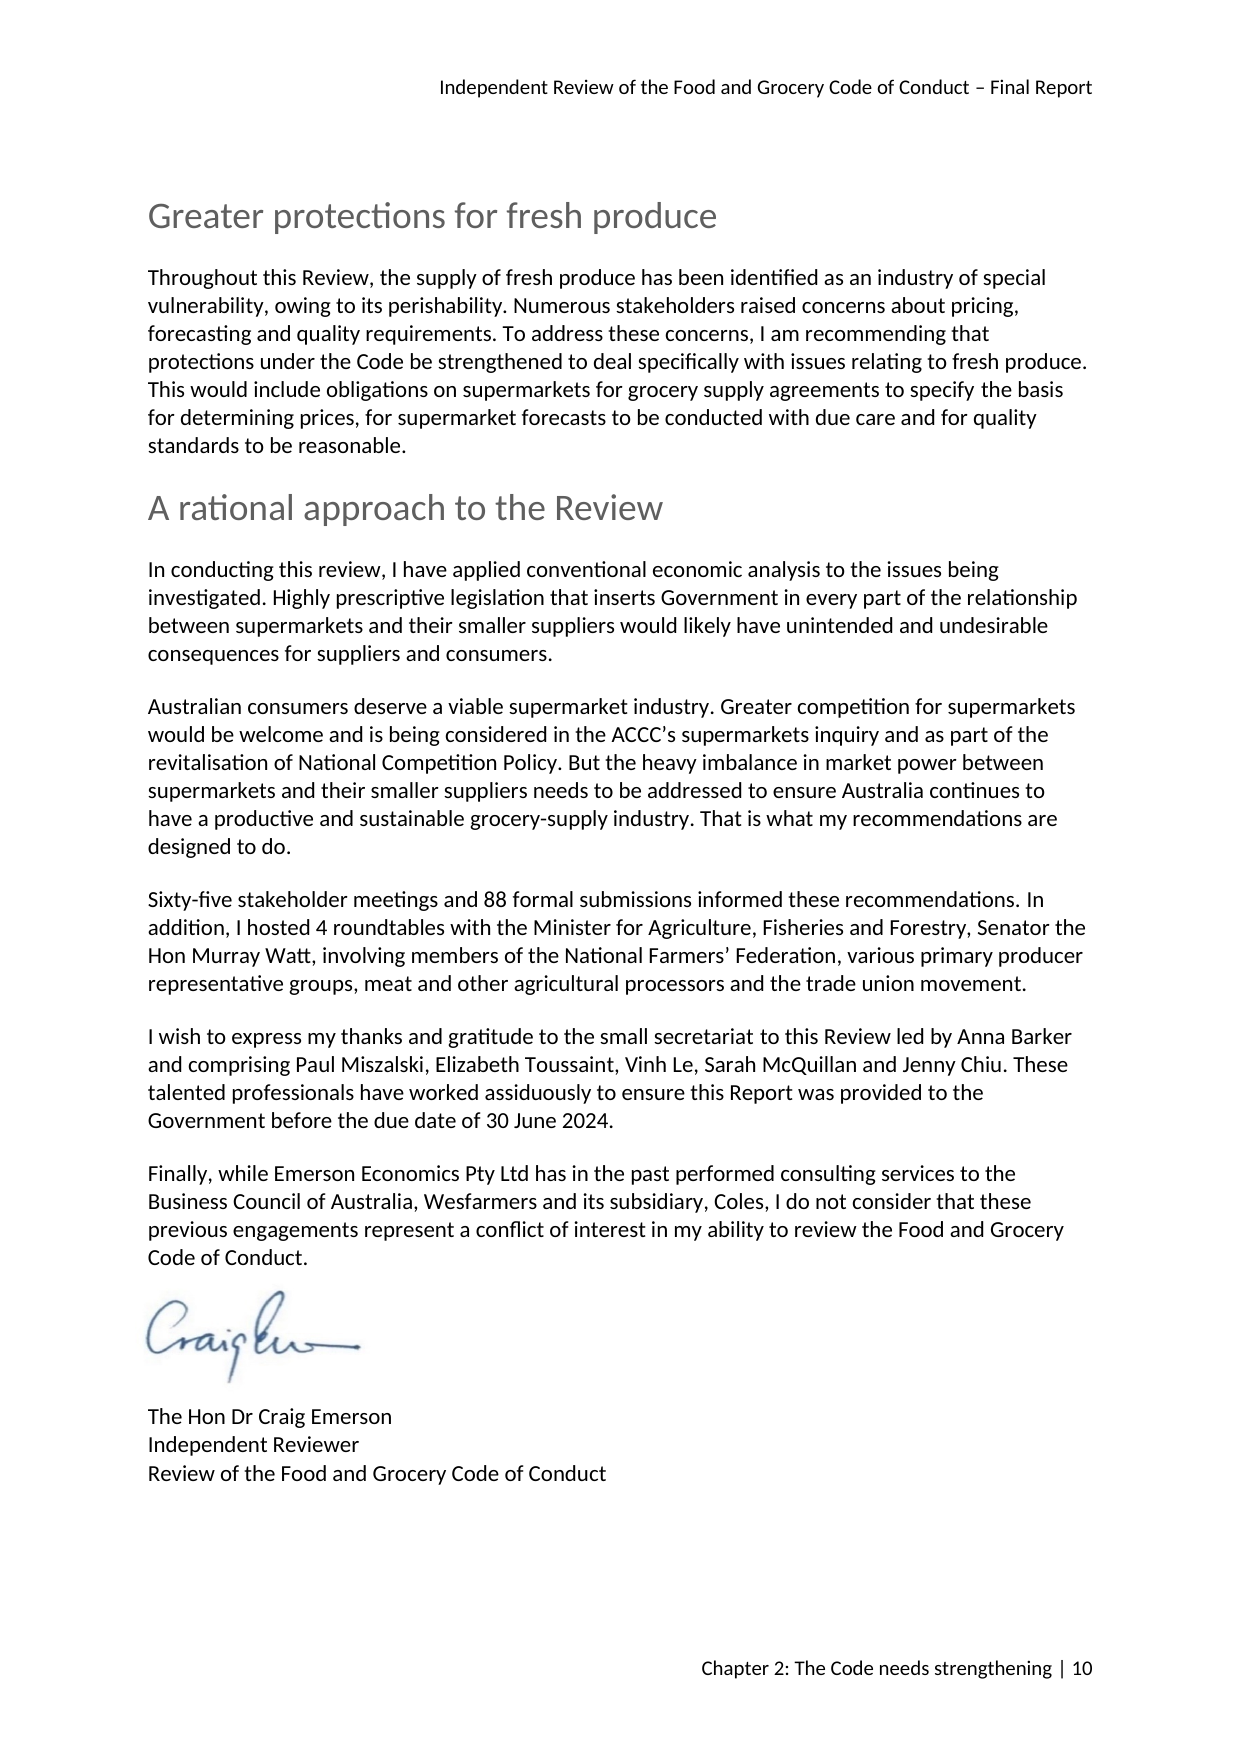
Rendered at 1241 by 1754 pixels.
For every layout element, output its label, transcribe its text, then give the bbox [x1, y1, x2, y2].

picture [80, 1267, 428, 1407]
text I wish to express my thanks and gratitude to the small secretariat to this Review led by Anna Barker and comprising Paul Miszalski, Elizabeth Toussaint, Vinh Le, Sarah McQuillan and Jenny Chiu. These talented professionals have worked assiduously to ensure this Report was provided to the Government before the due date of 30 June 2024. [148, 1022, 1092, 1134]
text Finally, while Emerson Economics Pty Ltd has in the past performed consulting services to the Business Council of Australia, Wesfarmers and its subsidiary, Coles, I do not consider that these previous engagements represent a conflict of interest in my ability to review the Food and Grocery Code of Conduct. [148, 1159, 1092, 1271]
text Throughout this Review, the supply of fresh produce has been identified as an industry of special vulnerability, owing to its perishability. Numerous stakeholders raised concerns about pricing, forecasting and quality requirements. To address these concerns, I am recommending that protections under the Code be strengthened to deal specifically with issues relating to fresh produce. This would include obligations on supermarkets for grocery supply agreements to specify the basis for determining prices, for supermarket forecasts to be conducted with due care and for quality standards to be reasonable. [148, 263, 1092, 459]
text The Hon Dr Craig Emerson Independent Reviewer Review of the Food and Grocery Code of Conduct [148, 1402, 1092, 1487]
text Sixty-five stakeholder meetings and 88 formal submissions informed these recommendations. In addition, I hosted 4 roundtables with the Minister for Agriculture, Fisheries and Forestry, Senator the Hon Murray Watt, involving members of the National Farmers’ Federation, various primary producer representative groups, meat and other agricultural processors and the trade union movement. [148, 885, 1092, 997]
text Australian consumers deserve a viable supermarket industry. Greater competition for supermarkets would be welcome and is being considered in the ACCC’s supermarkets inquiry and as part of the revitalisation of National Competition Policy. But the heavy imbalance in market power between supermarkets and their smaller suppliers needs to be addressed to ensure Australia continues to have a productive and sustainable grocery-supply industry. That is what my recommendations are designed to do. [148, 692, 1092, 860]
subtitle A rational approach to the Review [148, 484, 1092, 530]
subtitle Greater protections for fresh produce [148, 192, 1092, 238]
text In conducting this review, I have applied conventional economic analysis to the issues being investigated. Highly prescriptive legislation that inserts Government in every part of the relationship between supermarkets and their smaller suppliers would likely have unintended and undesirable consequences for suppliers and consumers. [148, 555, 1092, 667]
